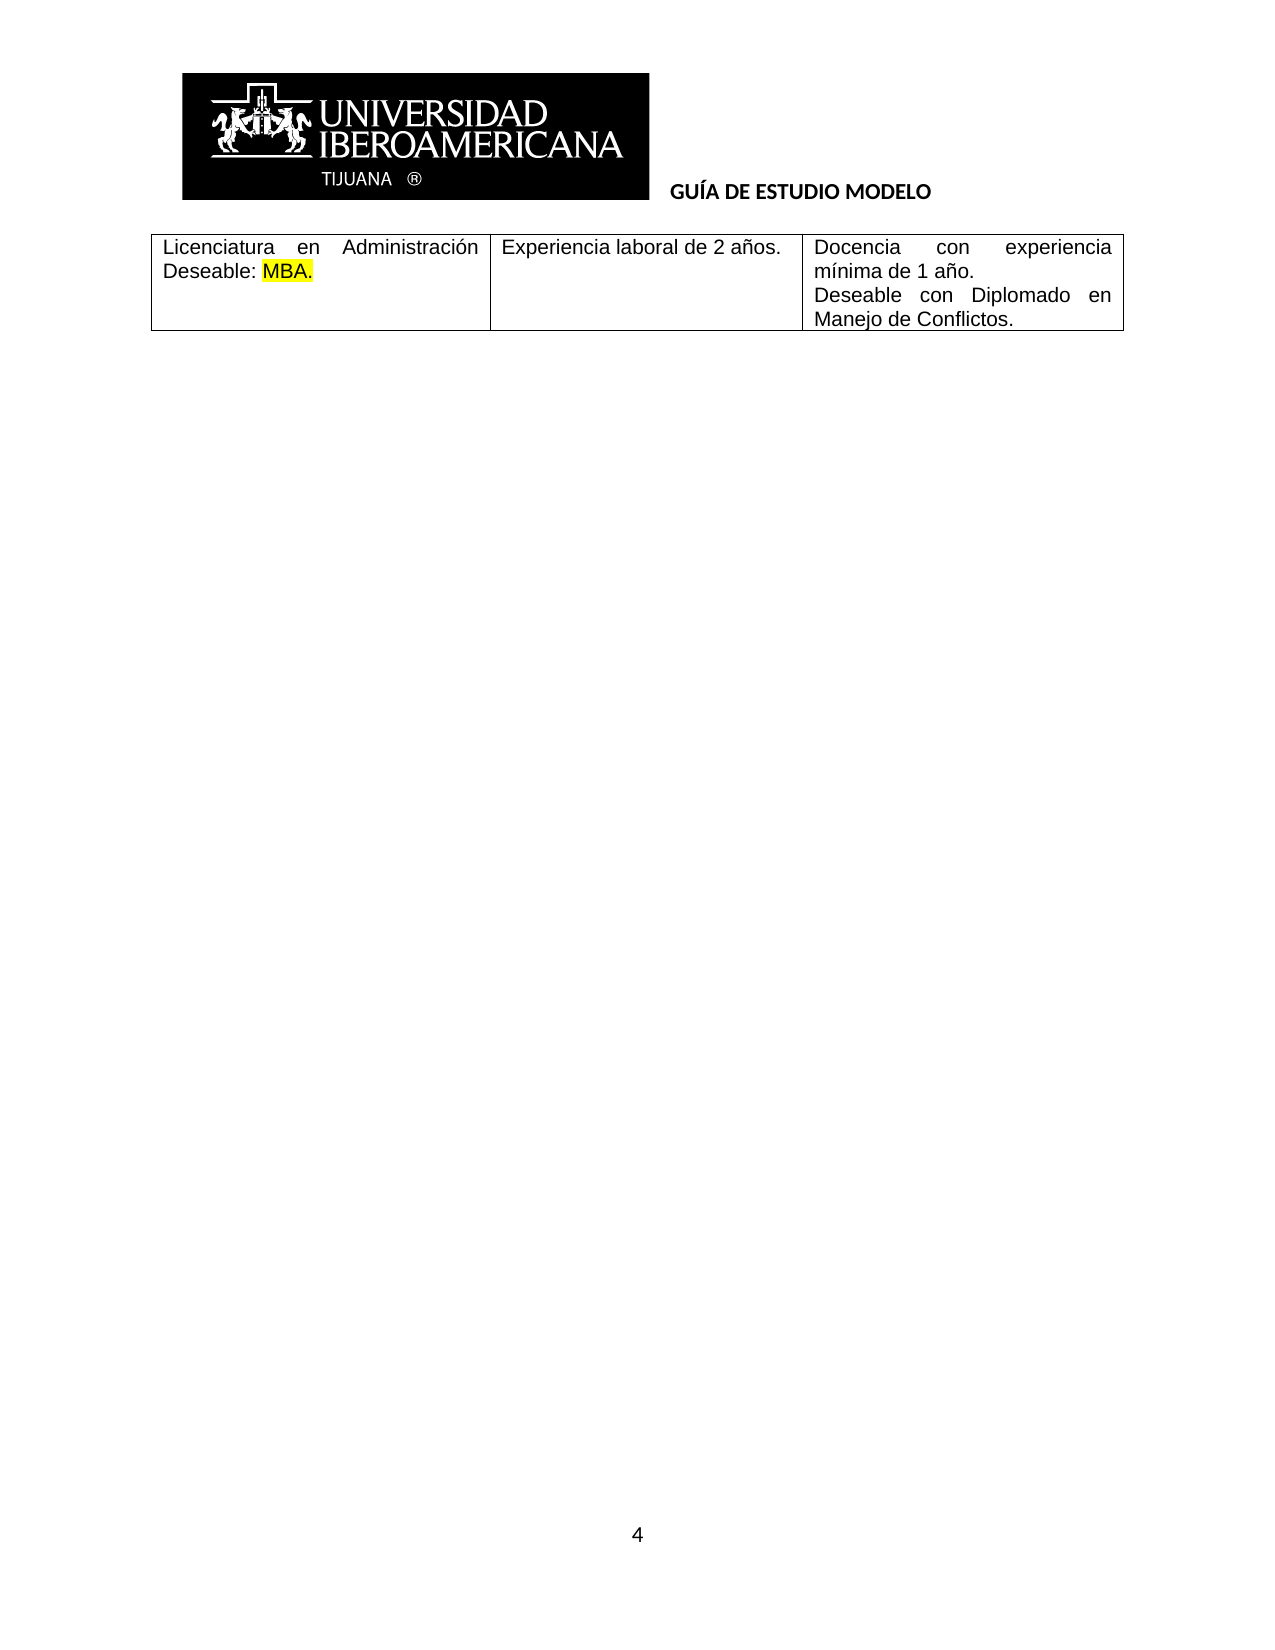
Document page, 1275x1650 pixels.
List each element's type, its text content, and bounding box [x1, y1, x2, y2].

table_cell Experiencia laboral de 2 años. [491, 235, 802, 330]
table_cell Docencia con experiencia mínima de 1 año. Deseable con Diplomado en Manejo de Conflictos. [803, 235, 1123, 330]
picture [182, 73, 650, 200]
table_cell Licenciatura en Administración Deseable: MBA. [152, 235, 490, 330]
